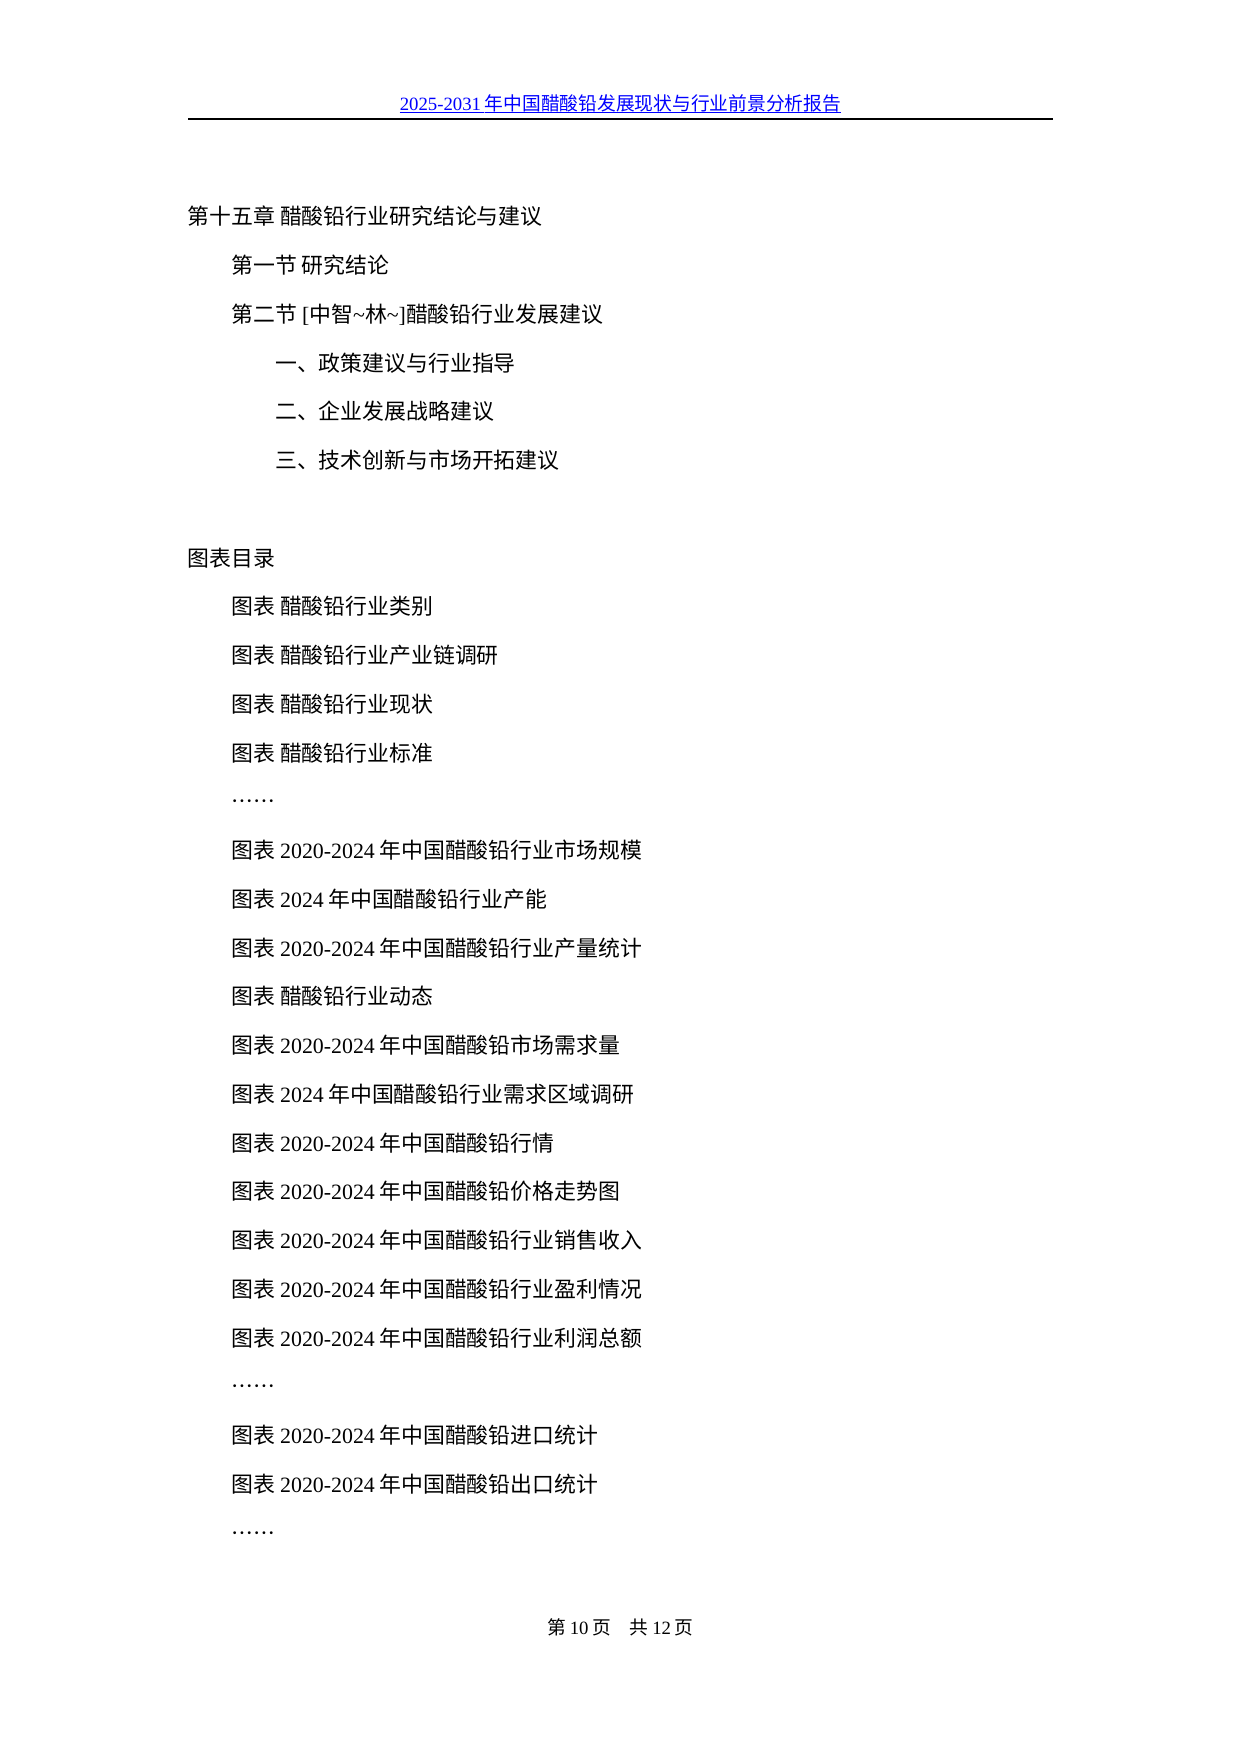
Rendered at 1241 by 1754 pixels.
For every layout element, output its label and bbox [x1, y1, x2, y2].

text [187, 150, 1053, 1548]
